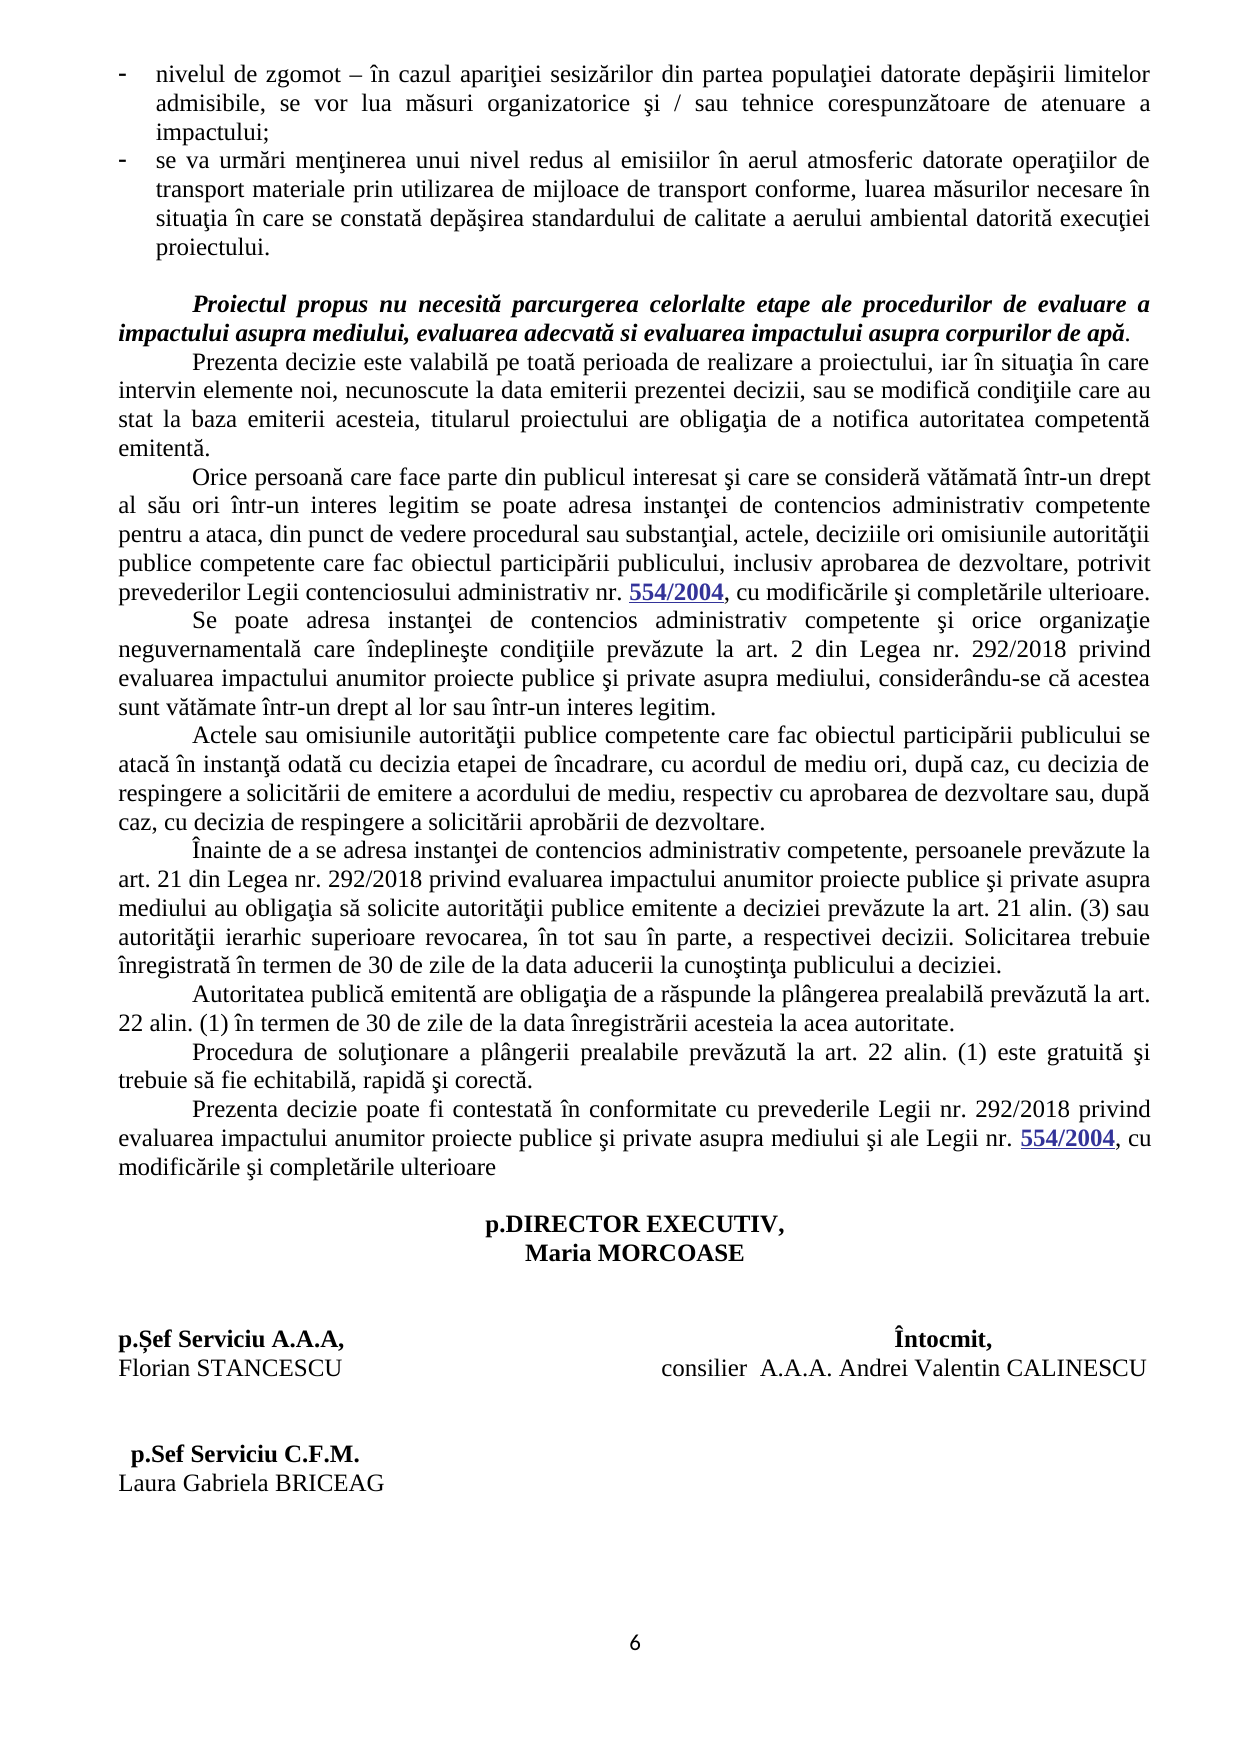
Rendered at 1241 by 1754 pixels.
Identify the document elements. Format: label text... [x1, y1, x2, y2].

text Autoritatea publică emitentă are obligaţia de a răspunde la plângerea prealabilă prevăzută la art. 22 alin. (1) în termen de 30 de zile de la data înregistrării acesteia la acea autoritate. [118, 979, 1152, 1037]
text Laura Gabriela BRICEAG [118, 1468, 1152, 1497]
text p.DIRECTOR EXECUTIV, [118, 1209, 1152, 1238]
text Prezenta decizie poate fi contestată în conformitate cu prevederile Legii nr. 292/2018 privind evaluarea impactului anumitor proiecte publice şi private asupra mediului şi ale Legii nr. 554/2004, cu modificările şi completările ulterioare [118, 1094, 1152, 1180]
text Proiectul propus nu necesită parcurgerea celorlalte etape ale procedurilor de evaluare a impactului asupra mediului, evaluarea adecvată si evaluarea impactului asupra corpurilor de apă. [118, 289, 1152, 347]
text Actele sau omisiunile autorităţii publice competente care fac obiectul participării publicului se atacă în instanţă odată cu decizia etapei de încadrare, cu acordul de mediu ori, după caz, cu decizia de respingere a solicitării de emitere a acordului de mediu, respectiv cu aprobarea de dezvoltare sau, după caz, cu decizia de respingere a solicitării aprobării de dezvoltare. [118, 720, 1152, 835]
text Orice persoană care face parte din publicul interesat şi care se consideră vătămată într-un drept al său ori într-un interes legitim se poate adresa instanţei de contencios administrativ competente pentru a ataca, din punct de vedere procedural sau substanţial, actele, deciziile ori omisiunile autorităţii publice competente care fac obiectul participării publicului, inclusiv aprobarea de dezvoltare, potrivit prevederilor Legii contenciosului administrativ nr. 554/2004, cu modificările şi completările ulterioare. [118, 462, 1152, 605]
text p.Sef Serviciu C.F.M. [118, 1439, 1152, 1468]
text Înainte de a se adresa instanţei de contencios administrativ competente, persoanele prevăzute la art. 21 din Legea nr. 292/2018 privind evaluarea impactului anumitor proiecte publice şi private asupra mediului au obligaţia să solicite autorităţii publice emitente a deciziei prevăzute la art. 21 alin. (3) sau autorităţii ierarhic superioare revocarea, în tot sau în parte, a respectivei decizii. Solicitarea trebuie înregistrată în termen de 30 de zile de la data aducerii la cunoştinţa publicului a deciziei. [118, 835, 1152, 979]
text Florian STANCESCU consilier A.A.A. Andrei Valentin CALINESCU [118, 1353, 1152, 1382]
text Procedura de soluţionare a plângerii prealabile prevăzută la art. 22 alin. (1) este gratuită şi trebuie să fie echitabilă, rapidă şi corectă. [118, 1037, 1152, 1094]
text p.Șef Serviciu A.A.A, Întocmit, [118, 1324, 1152, 1353]
text Prezenta decizie este valabilă pe toată perioada de realizare a proiectului, iar în situaţia în care intervin elemente noi, necunoscute la data emiterii prezentei decizii, sau se modifică condiţiile care au stat la baza emiterii acesteia, titularul proiectului are obligaţia de a notifica autoritatea competentă emitentă. [118, 347, 1152, 462]
text Maria MORCOASE [118, 1238, 1152, 1267]
text Se poate adresa instanţei de contencios administrativ competente şi orice organizaţie neguvernamentală care îndeplineşte condiţiile prevăzute la art. 2 din Legea nr. 292/2018 privind evaluarea impactului anumitor proiecte publice şi private asupra mediului, considerându-se că acestea sunt vătămate într-un drept al lor sau într-un interes legitim. [118, 605, 1152, 720]
list se va urmări menţinerea unui nivel redus al emisiilor în aerul atmosferic datorate operaţiilor de transport materiale prin utilizarea de mijloace de transport conforme, luarea măsurilor necesare în situaţia în care se constată depăşirea standardului de calitate a aerului ambiental datorită execuţiei proiectului. [118, 145, 1152, 260]
list nivelul de zgomot – în cazul apariţiei sesizărilor din partea populaţiei datorate depăşirii limitelor admisibile, se vor lua măsuri organizatorice şi / sau tehnice corespunzătoare de atenuare a impactului; [118, 59, 1152, 145]
